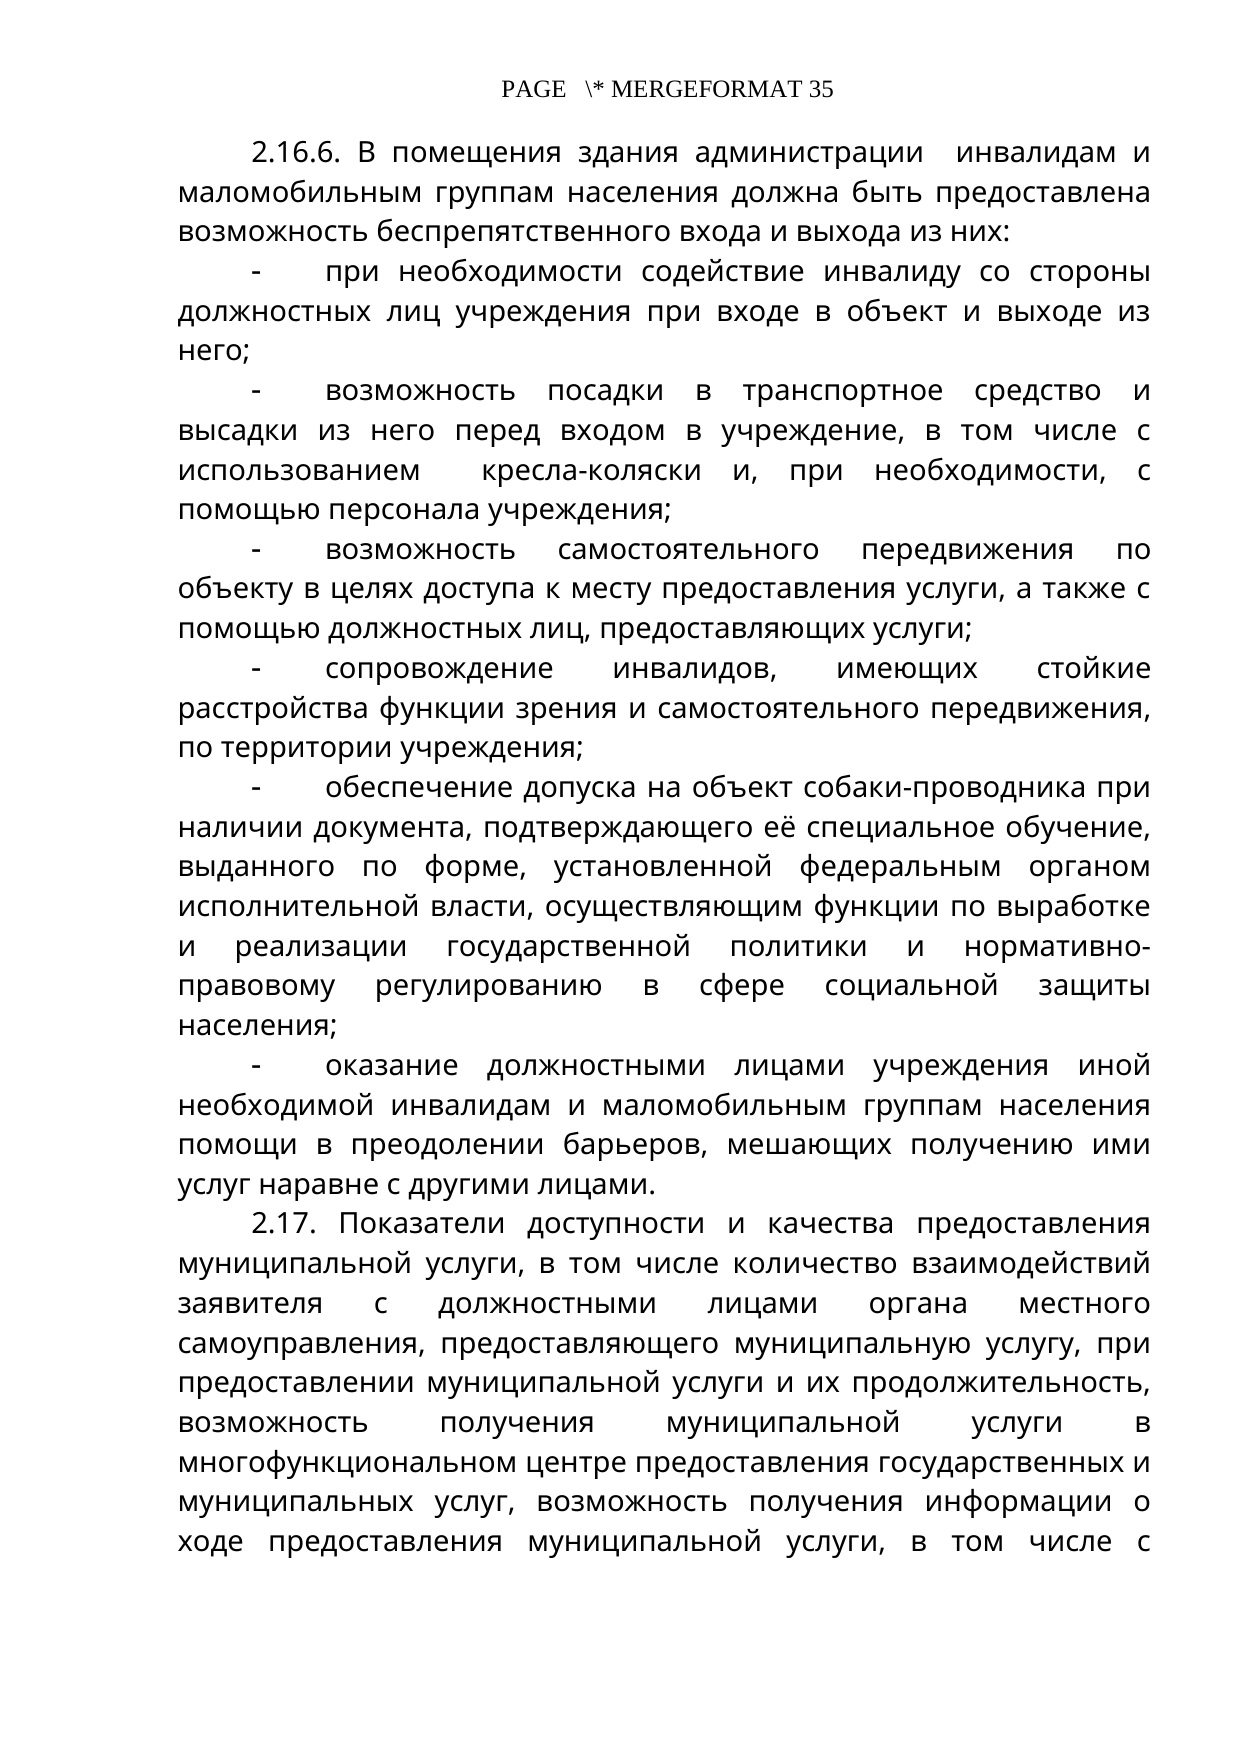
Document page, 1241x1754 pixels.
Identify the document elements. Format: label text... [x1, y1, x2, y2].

list обеспечение допуска на объект собаки-проводника при наличии документа, подтверждающего её специальное обучение, выданного по форме, установленной федеральным органом исполнительной власти, осуществляющим функции по выработке и реализации государственной политики и нормативно-правовому регулированию в сфере социальной защиты населения; [177, 766, 1152, 1044]
list возможность самостоятельного передвижения по объекту в целях доступа к месту предоставления услуги, а также с помощью должностных лиц, предоставляющих услуги; [177, 528, 1152, 647]
list оказание должностными лицами учреждения иной необходимой инвалидам и маломобильным группам населения помощи в преодолении барьеров, мешающих получению ими услуг наравне с другими лицами. [177, 1044, 1152, 1203]
text 2.16.6. В помещения здания администрации инвалидам и маломобильным группам населения должна быть предоставлена возможность беспрепятственного входа и выхода из них: [177, 131, 1152, 250]
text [177, 1203, 1152, 1560]
list при необходимости содействие инвалиду со стороны должностных лиц учреждения при входе в объект и выходе из него; [177, 250, 1152, 369]
list сопровождение инвалидов, имеющих стойкие расстройства функции зрения и самостоятельного передвижения, по территории учреждения; [177, 647, 1152, 766]
list возможность посадки в транспортное средство и высадки из него перед входом в учреждение, в том числе с использованием кресла-коляски и, при необходимости, с помощью персонала учреждения; [177, 369, 1152, 528]
